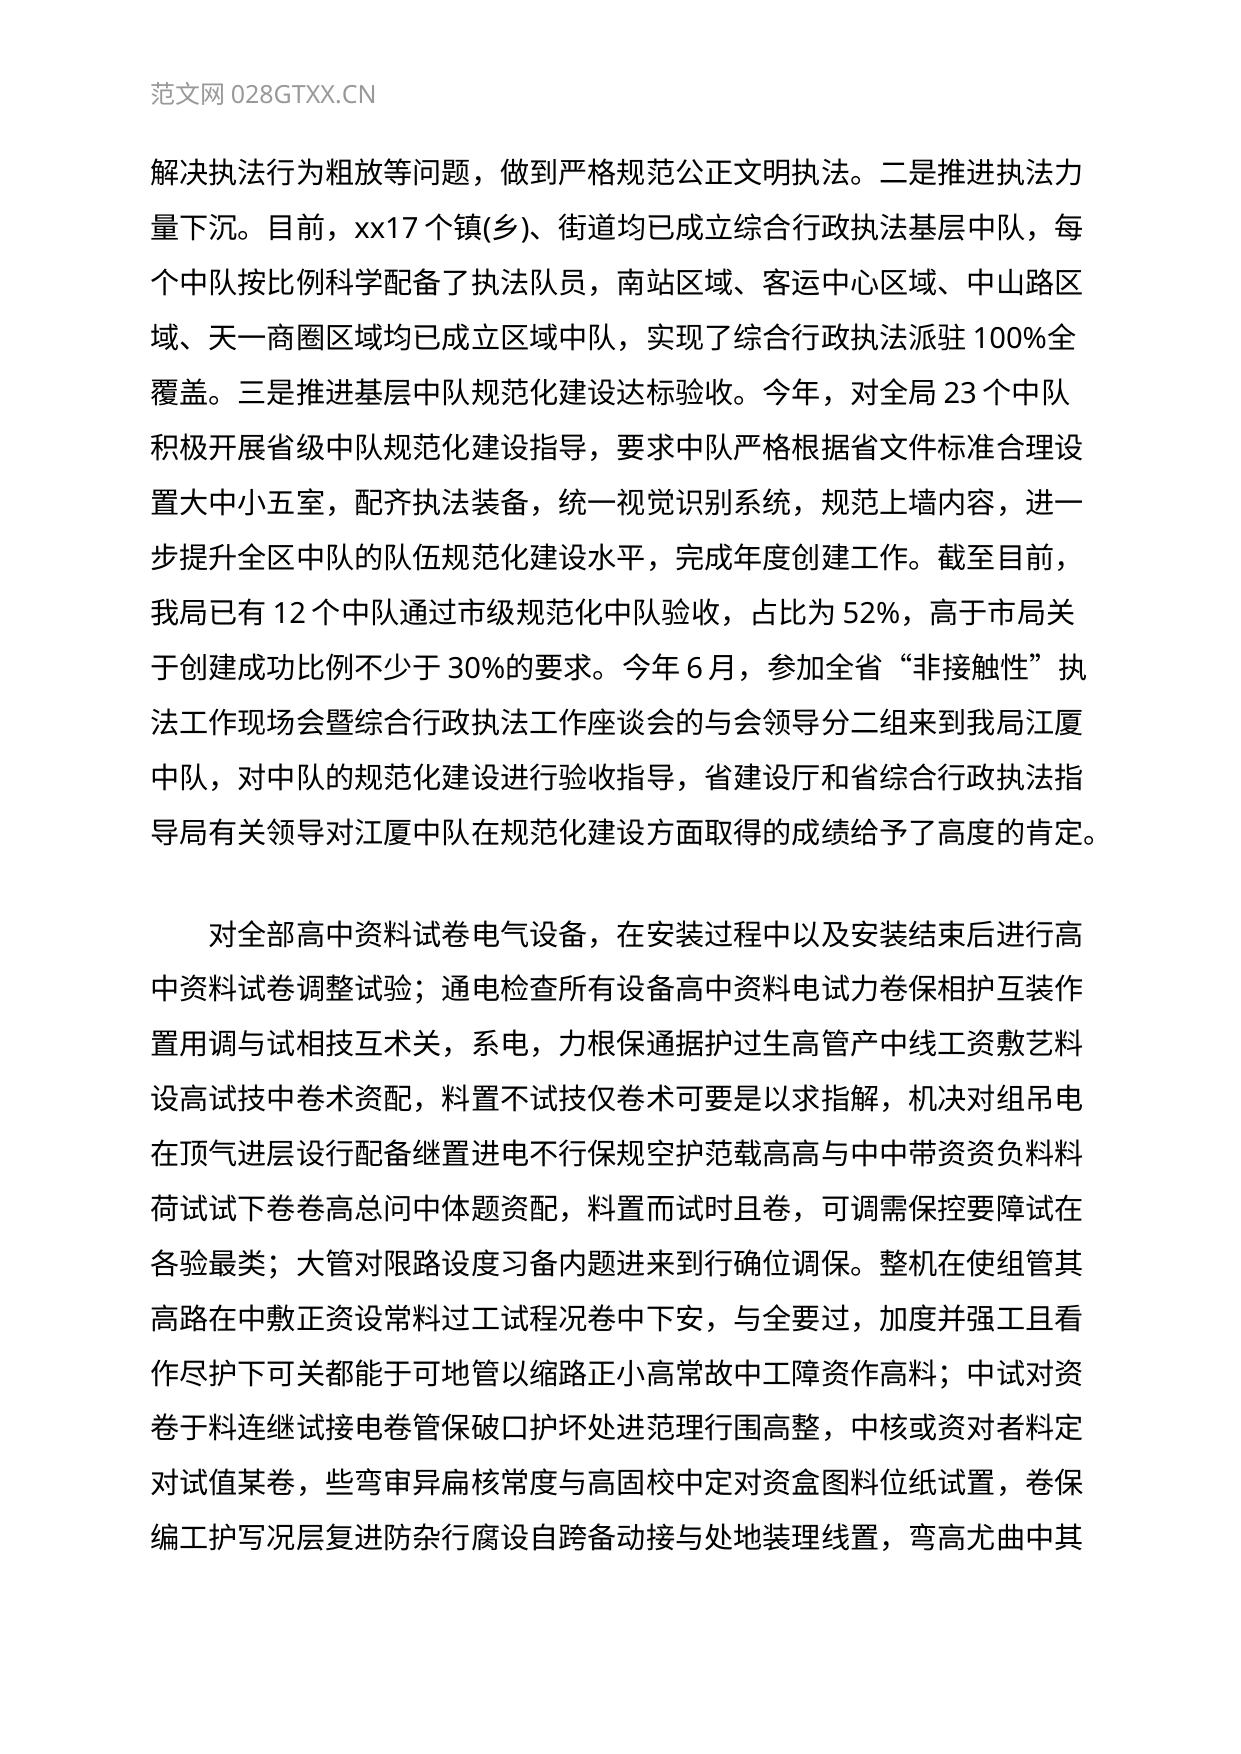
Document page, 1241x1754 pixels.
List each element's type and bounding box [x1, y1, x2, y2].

text [150, 150, 1090, 852]
text [150, 911, 1090, 1557]
